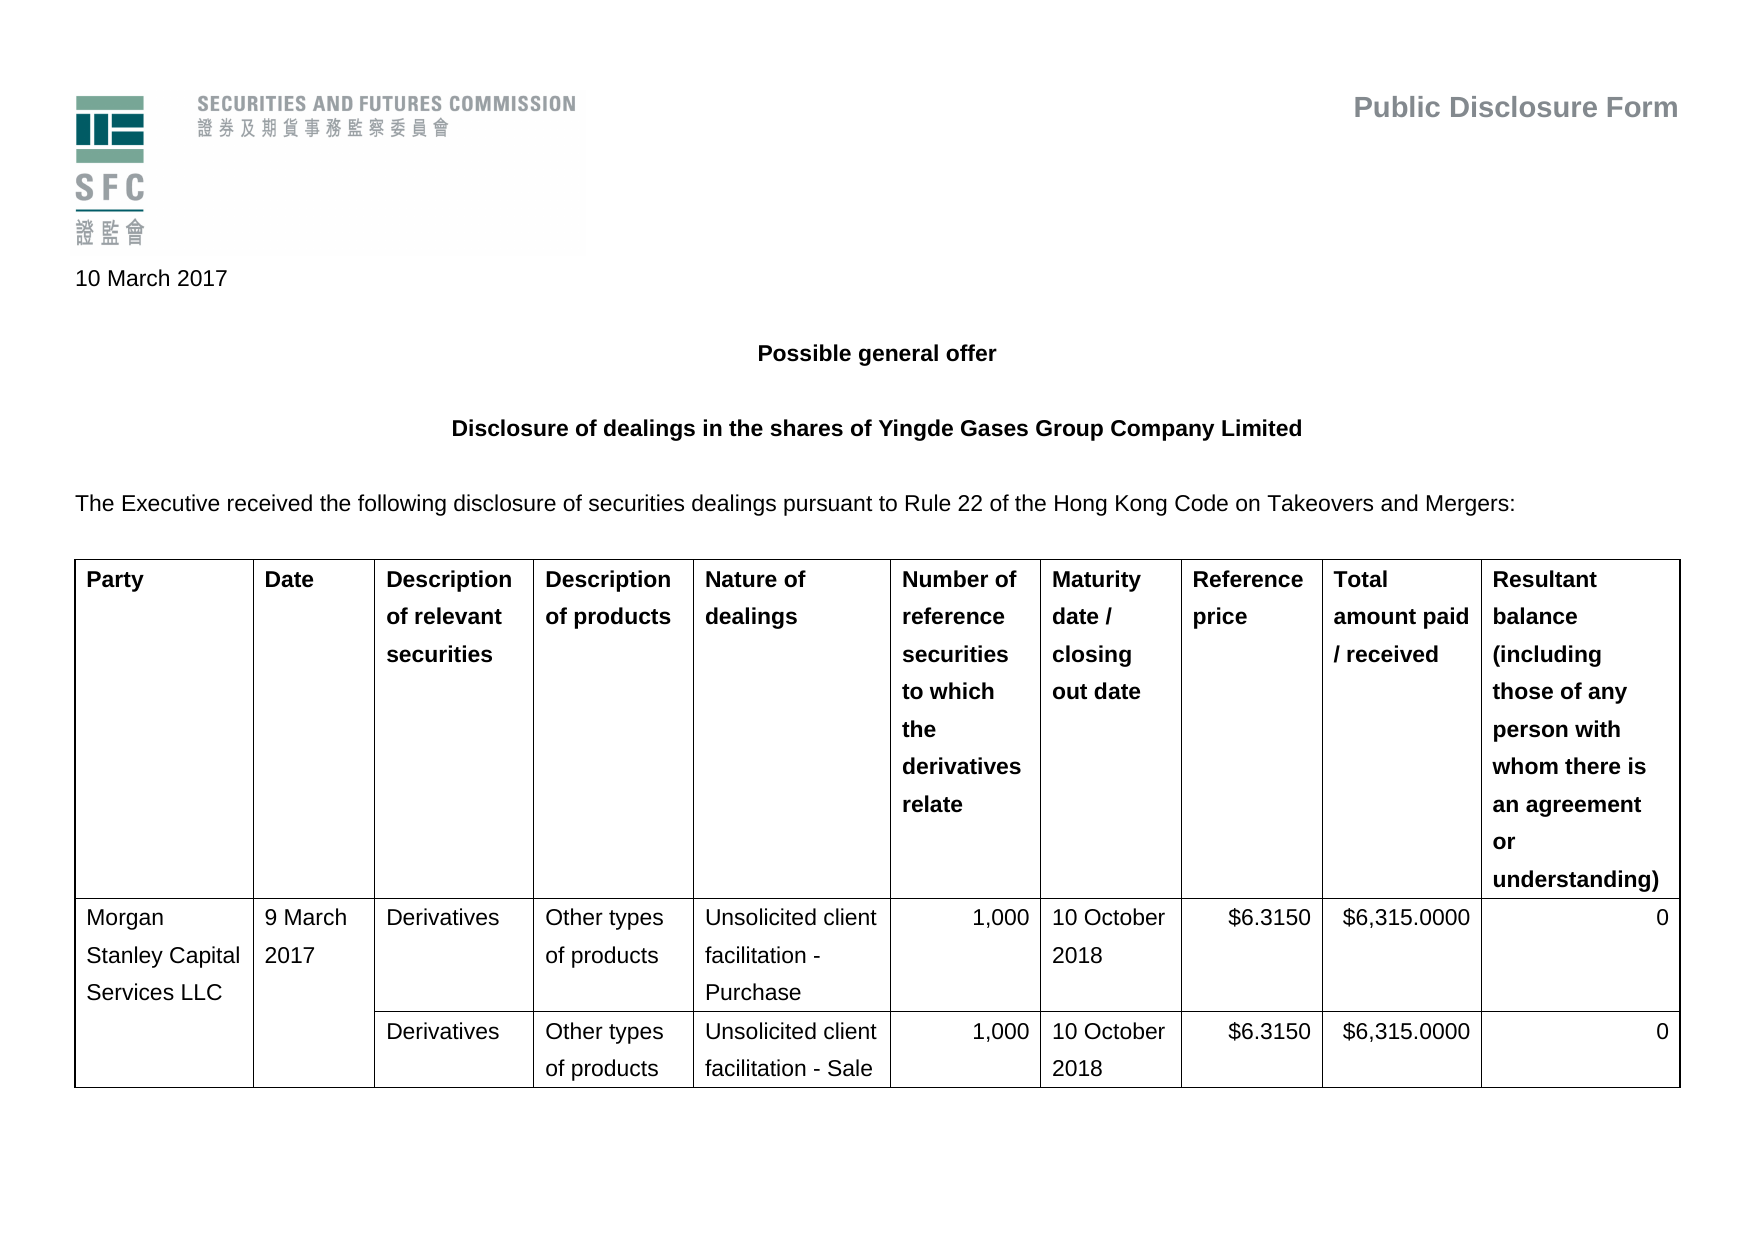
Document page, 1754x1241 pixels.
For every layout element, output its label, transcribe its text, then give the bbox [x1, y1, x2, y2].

text 10 March 2017 [75, 259, 1679, 297]
table_header Reference price [1182, 560, 1322, 898]
table_header Total amount paid / received [1323, 560, 1481, 898]
table_cell Unsolicited client facilitation - Sale [694, 1012, 890, 1087]
text Possible general offer [75, 334, 1679, 372]
table_cell 1,000 [891, 1012, 1040, 1087]
table_cell Unsolicited client facilitation - Purchase [694, 899, 890, 1011]
table_cell 0 [1482, 1012, 1679, 1087]
table_cell Derivatives [375, 1012, 533, 1087]
table_cell 10 October 2018 [1041, 899, 1181, 1011]
text The Executive received the following disclosure of securities dealings pursuant to Rule 22 of the Hong Kong Code on Takeovers and Mergers: [75, 484, 1679, 522]
table_header Maturity date / closing out date [1041, 560, 1181, 898]
table_header Description of products [534, 560, 693, 898]
table_header Description of relevant securities [375, 560, 533, 898]
table_cell Morgan Stanley Capital Services LLC [76, 899, 253, 1087]
table_cell $6.3150 [1182, 1012, 1322, 1087]
table_cell 0 [1482, 899, 1679, 1011]
table_cell 10 October 2018 [1041, 1012, 1181, 1087]
table_header Party [76, 560, 253, 898]
table_cell 1,000 [891, 899, 1040, 1011]
table_cell 9 March 2017 [254, 899, 374, 1087]
table_cell Derivatives [375, 899, 533, 1011]
table_header Number of reference securities to which the derivatives relate [891, 560, 1040, 898]
text Disclosure of dealings in the shares of Yingde Gases Group Company Limited [75, 409, 1679, 447]
picture [70, 90, 586, 256]
table_cell $6.3150 [1182, 899, 1322, 1011]
table_header Resultant balance (including those of any person with whom there is an agreement or understanding) [1482, 560, 1679, 898]
table_header Date [254, 560, 374, 898]
table_cell $6,315.0000 [1323, 899, 1481, 1011]
table_header Nature of dealings [694, 560, 890, 898]
table_cell $6,315.0000 [1323, 1012, 1481, 1087]
table_cell Other types of products [534, 899, 693, 1011]
table_cell Other types of products [534, 1012, 693, 1087]
